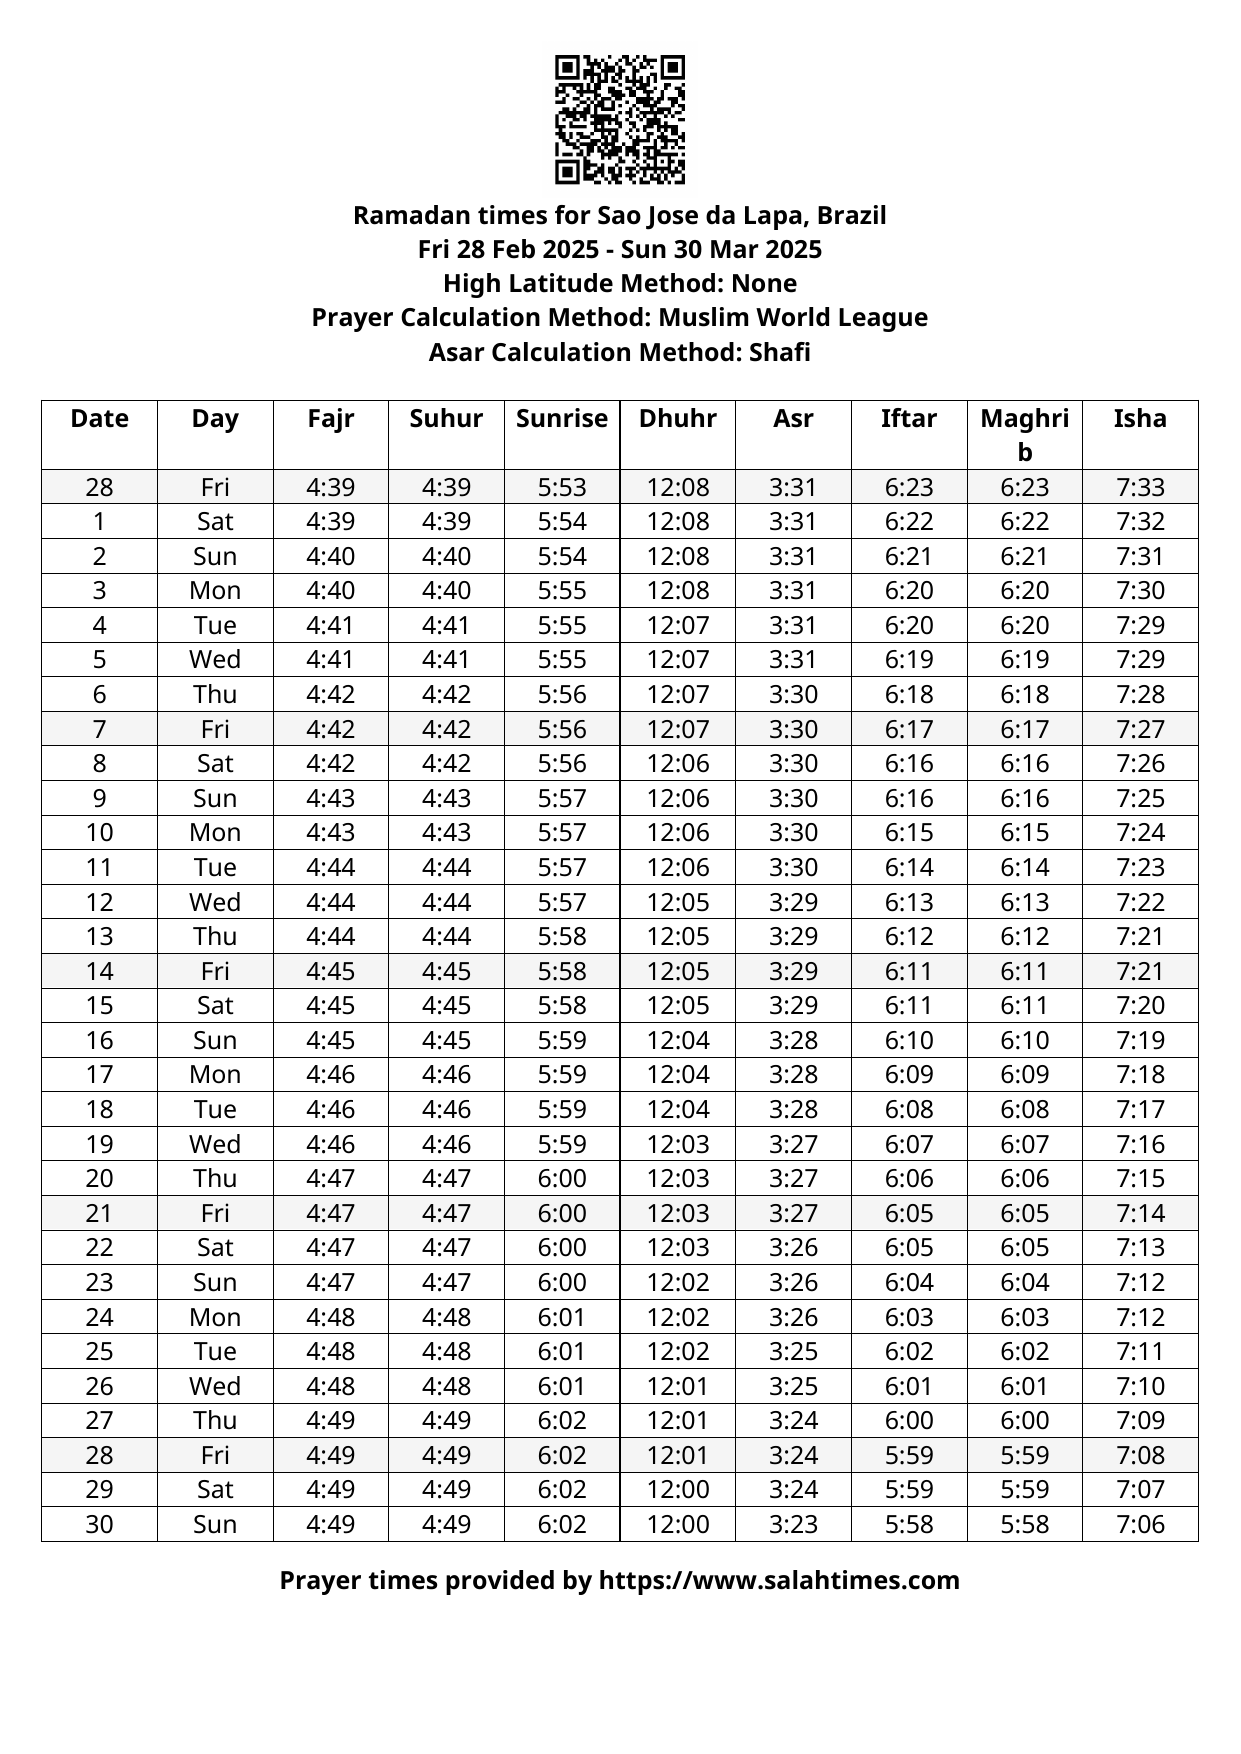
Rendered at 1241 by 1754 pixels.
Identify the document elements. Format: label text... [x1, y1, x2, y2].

table_cell 3:27 [736, 1161, 851, 1195]
table_cell 6:06 [968, 1161, 1082, 1195]
table_cell 6:11 [968, 954, 1082, 987]
table_cell 7:28 [1083, 677, 1198, 711]
table_cell 4:47 [389, 1196, 504, 1229]
table_cell 3:25 [736, 1369, 851, 1402]
table_cell 3:28 [736, 1092, 851, 1126]
table_cell 12:01 [621, 1369, 735, 1402]
table_cell 6:20 [968, 608, 1082, 642]
table_cell Mon [158, 574, 273, 607]
table_cell 4:49 [389, 1438, 504, 1472]
table_header Dhuhr [621, 401, 735, 469]
table_cell 12:00 [621, 1507, 735, 1541]
table_cell 6:02 [968, 1334, 1082, 1368]
table_cell 6:00 [852, 1404, 967, 1437]
table_cell 4:44 [274, 850, 388, 884]
table_cell 5:54 [505, 504, 619, 538]
table_cell 6:17 [852, 712, 967, 745]
table_cell 4:49 [389, 1404, 504, 1437]
table_cell 8 [42, 746, 157, 780]
table_cell 4:47 [274, 1265, 388, 1299]
table_cell 4:39 [274, 470, 388, 503]
table_cell 4:46 [274, 1092, 388, 1126]
table_cell 6:21 [852, 539, 967, 572]
table_cell 6:20 [852, 574, 967, 607]
table_cell 6:13 [852, 885, 967, 918]
table_cell 4:47 [274, 1161, 388, 1195]
table_cell 12:03 [621, 1196, 735, 1229]
table_cell 7:29 [1083, 608, 1198, 642]
table_cell 7:20 [1083, 989, 1198, 1022]
table_cell 3:30 [736, 816, 851, 849]
table_cell 6:23 [852, 470, 967, 503]
table_cell 3:29 [736, 919, 851, 953]
table_cell 3:26 [736, 1265, 851, 1299]
table_cell 4:42 [389, 677, 504, 711]
table_cell 5:59 [505, 1092, 619, 1126]
table_cell 6:00 [968, 1404, 1082, 1437]
picture [542, 41, 699, 198]
table_cell 6:20 [968, 574, 1082, 607]
table_cell 4:41 [274, 608, 388, 642]
table_cell 3:24 [736, 1404, 851, 1437]
table_cell 6:02 [505, 1507, 619, 1541]
table_cell 3:27 [736, 1127, 851, 1160]
table_cell 6:00 [505, 1231, 619, 1264]
text Prayer times provided by https://www.salahtimes.com [42, 1563, 1198, 1597]
table_cell 4:48 [389, 1334, 504, 1368]
table_cell 21 [42, 1196, 157, 1229]
table_cell Tue [158, 1334, 273, 1368]
table_cell 4:46 [274, 1058, 388, 1091]
table_cell 7:07 [1083, 1473, 1198, 1506]
table_cell 1 [42, 504, 157, 538]
table_cell 12:08 [621, 539, 735, 572]
table_cell 6:18 [968, 677, 1082, 711]
table_cell 4:41 [389, 608, 504, 642]
table_cell 6:00 [505, 1265, 619, 1299]
table_cell Sat [158, 989, 273, 1022]
table_cell 7:21 [1083, 919, 1198, 953]
table_cell 6:17 [968, 712, 1082, 745]
table_cell 7:17 [1083, 1092, 1198, 1126]
table_cell Wed [158, 1127, 273, 1160]
table_cell 3:29 [736, 885, 851, 918]
table_cell 6:07 [968, 1127, 1082, 1160]
table_cell 6:11 [852, 954, 967, 987]
table_cell 3:31 [736, 643, 851, 676]
table_cell 3:29 [736, 954, 851, 987]
table_cell 6:01 [968, 1369, 1082, 1402]
table_cell 11 [42, 850, 157, 884]
table_cell 5:58 [852, 1507, 967, 1541]
table_cell Fri [158, 954, 273, 987]
table_cell 6:20 [852, 608, 967, 642]
table_cell 20 [42, 1161, 157, 1195]
table_cell 10 [42, 816, 157, 849]
table_cell 6:02 [852, 1334, 967, 1368]
table_cell Sun [158, 1507, 273, 1541]
table_cell 6:15 [968, 816, 1082, 849]
table_cell Sun [158, 539, 273, 572]
table_cell 12:06 [621, 781, 735, 814]
table_cell 7:09 [1083, 1404, 1198, 1437]
table_cell Mon [158, 816, 273, 849]
table_cell 5:55 [505, 608, 619, 642]
table_cell 5:59 [505, 1058, 619, 1091]
table_cell 24 [42, 1300, 157, 1333]
table_cell Fri [158, 712, 273, 745]
table_cell 14 [42, 954, 157, 987]
table_cell 28 [42, 1438, 157, 1472]
table_cell 5:53 [505, 470, 619, 503]
table_cell 4:46 [389, 1058, 504, 1091]
table_cell Sun [158, 1023, 273, 1057]
table_cell 4:43 [389, 816, 504, 849]
table_cell 6:01 [852, 1369, 967, 1402]
table_cell 12:07 [621, 712, 735, 745]
table_cell 4:42 [274, 746, 388, 780]
table_cell 7:23 [1083, 850, 1198, 884]
table_cell 6:16 [852, 781, 967, 814]
table_cell 6:01 [505, 1369, 619, 1402]
table_cell 7:06 [1083, 1507, 1198, 1541]
table_cell Wed [158, 885, 273, 918]
table_cell 4:48 [389, 1369, 504, 1402]
table_cell 2 [42, 539, 157, 572]
table_cell Sun [158, 1265, 273, 1299]
table_cell 5:59 [852, 1473, 967, 1506]
table_cell 4:42 [274, 677, 388, 711]
table_cell 6:18 [852, 677, 967, 711]
table_cell 7:22 [1083, 885, 1198, 918]
table_cell 6:12 [852, 919, 967, 953]
table_cell 6:09 [852, 1058, 967, 1091]
table_cell 28 [42, 470, 157, 503]
table_cell 4:47 [389, 1231, 504, 1264]
table_cell 4:40 [274, 539, 388, 572]
table_cell 25 [42, 1334, 157, 1368]
table_cell 3:31 [736, 470, 851, 503]
table_cell 6:19 [968, 643, 1082, 676]
table_cell Thu [158, 919, 273, 953]
table_cell 4:43 [274, 781, 388, 814]
table_cell 3:31 [736, 574, 851, 607]
table_cell 5:57 [505, 781, 619, 814]
table_cell 5:59 [505, 1127, 619, 1160]
table_header Iftar [852, 401, 967, 469]
table_cell 4:47 [389, 1265, 504, 1299]
table_cell 6:14 [852, 850, 967, 884]
table_cell 6:09 [968, 1058, 1082, 1091]
table_cell 4:49 [274, 1404, 388, 1437]
table_cell 6:23 [968, 470, 1082, 503]
table_cell 3:23 [736, 1507, 851, 1541]
table_cell 6:16 [852, 746, 967, 780]
table_cell 12:03 [621, 1127, 735, 1160]
table_cell 3:24 [736, 1473, 851, 1506]
table_cell 5:54 [505, 539, 619, 572]
table_cell 4:39 [274, 504, 388, 538]
table_cell 6:22 [852, 504, 967, 538]
table_header Date [42, 401, 157, 469]
table_cell 30 [42, 1507, 157, 1541]
table_cell 4:43 [274, 816, 388, 849]
table_cell 3:31 [736, 504, 851, 538]
table_cell 29 [42, 1473, 157, 1506]
table_cell Tue [158, 850, 273, 884]
table_header Suhur [389, 401, 504, 469]
table_cell 15 [42, 989, 157, 1022]
table_cell 3:28 [736, 1023, 851, 1057]
table_cell 12:06 [621, 850, 735, 884]
table_cell 5:57 [505, 850, 619, 884]
table_cell Wed [158, 1369, 273, 1402]
table_cell 6:02 [505, 1438, 619, 1472]
table_cell 3:30 [736, 746, 851, 780]
table_cell 12:01 [621, 1438, 735, 1472]
table_cell 6:14 [968, 850, 1082, 884]
table_cell 4:42 [389, 712, 504, 745]
table_cell 4:39 [389, 504, 504, 538]
table_header Isha [1083, 401, 1198, 469]
table_cell 12:05 [621, 989, 735, 1022]
table_cell 7:25 [1083, 781, 1198, 814]
table_cell 7:30 [1083, 574, 1198, 607]
table_cell 12:04 [621, 1023, 735, 1057]
table_cell 4:40 [389, 539, 504, 572]
table_cell 3:28 [736, 1058, 851, 1091]
table_cell 6:03 [852, 1300, 967, 1333]
table_cell 23 [42, 1265, 157, 1299]
table_cell 4:39 [389, 470, 504, 503]
table_cell 6:13 [968, 885, 1082, 918]
table_cell 5:58 [505, 989, 619, 1022]
table_cell 12:01 [621, 1404, 735, 1437]
table_cell 12:03 [621, 1161, 735, 1195]
table_cell 18 [42, 1092, 157, 1126]
table_cell 3:30 [736, 850, 851, 884]
table_cell 5:57 [505, 816, 619, 849]
table_cell 12:07 [621, 608, 735, 642]
table_cell 5:59 [968, 1438, 1082, 1472]
table_cell 7:10 [1083, 1369, 1198, 1402]
table_cell 4:45 [274, 989, 388, 1022]
table_cell 6:07 [852, 1127, 967, 1160]
table_cell 4:45 [389, 989, 504, 1022]
table_cell 7:11 [1083, 1334, 1198, 1368]
table_cell 3:26 [736, 1231, 851, 1264]
table_cell Wed [158, 643, 273, 676]
table_cell 7:13 [1083, 1231, 1198, 1264]
table_cell 3:27 [736, 1196, 851, 1229]
table_cell 7:19 [1083, 1023, 1198, 1057]
table_cell 6:11 [968, 989, 1082, 1022]
table_cell 5:58 [505, 919, 619, 953]
table_header Asr [736, 401, 851, 469]
text Asar Calculation Method: Shafi [42, 334, 1198, 368]
table_cell 6:06 [852, 1161, 967, 1195]
table_cell 4:40 [274, 574, 388, 607]
table_cell 4:48 [274, 1300, 388, 1333]
table_cell 16 [42, 1023, 157, 1057]
table_cell 4:41 [389, 643, 504, 676]
table_cell 9 [42, 781, 157, 814]
table_cell 12:02 [621, 1334, 735, 1368]
table_cell 12:02 [621, 1300, 735, 1333]
table_cell 4:47 [389, 1161, 504, 1195]
table_cell 4:44 [389, 885, 504, 918]
table_cell Tue [158, 1092, 273, 1126]
table_cell 3 [42, 574, 157, 607]
table_cell 7:08 [1083, 1438, 1198, 1472]
table_cell 12:00 [621, 1473, 735, 1506]
table_cell 5:59 [505, 1023, 619, 1057]
table_cell Fri [158, 1196, 273, 1229]
text Ramadan times for Sao Jose da Lapa, Brazil [42, 198, 1198, 232]
table_cell 3:25 [736, 1334, 851, 1368]
table_header Fajr [274, 401, 388, 469]
table_cell Sat [158, 1473, 273, 1506]
table_cell 4:44 [274, 885, 388, 918]
table_cell 4 [42, 608, 157, 642]
table_cell 4:40 [389, 574, 504, 607]
table_cell 22 [42, 1231, 157, 1264]
table_cell 7 [42, 712, 157, 745]
table_cell 7:31 [1083, 539, 1198, 572]
table_cell 6:15 [852, 816, 967, 849]
table_cell 6:22 [968, 504, 1082, 538]
table_cell 4:45 [389, 1023, 504, 1057]
table_cell 6:12 [968, 919, 1082, 953]
table_cell 4:45 [389, 954, 504, 987]
table_cell 6:08 [852, 1092, 967, 1126]
table_cell 7:21 [1083, 954, 1198, 987]
table_cell 12:02 [621, 1265, 735, 1299]
table_cell 6:02 [505, 1404, 619, 1437]
table_header Day [158, 401, 273, 469]
table_cell 7:26 [1083, 746, 1198, 780]
table_cell Sat [158, 1231, 273, 1264]
table_cell Mon [158, 1058, 273, 1091]
table_cell 4:44 [389, 919, 504, 953]
table_cell 4:49 [274, 1473, 388, 1506]
table_cell Thu [158, 677, 273, 711]
table_cell 12:05 [621, 885, 735, 918]
table_cell Fri [158, 1438, 273, 1472]
table_cell 12:07 [621, 677, 735, 711]
text High Latitude Method: None [42, 266, 1198, 300]
table_cell 4:49 [274, 1438, 388, 1472]
table_cell 4:48 [389, 1300, 504, 1333]
table_cell 27 [42, 1404, 157, 1437]
table_cell 5:58 [968, 1507, 1082, 1541]
table_cell 4:45 [274, 1023, 388, 1057]
table_cell 4:44 [274, 919, 388, 953]
table_cell 6:21 [968, 539, 1082, 572]
table_cell 3:31 [736, 539, 851, 572]
table_cell 12:08 [621, 504, 735, 538]
table_cell Sat [158, 504, 273, 538]
table_cell 7:24 [1083, 816, 1198, 849]
table_cell Mon [158, 1300, 273, 1333]
table_cell 6:00 [505, 1161, 619, 1195]
table_cell 12:07 [621, 643, 735, 676]
table_cell 7:29 [1083, 643, 1198, 676]
table_cell 4:46 [389, 1092, 504, 1126]
table_cell 4:45 [274, 954, 388, 987]
table_cell 6:05 [852, 1196, 967, 1229]
table_cell 6:10 [968, 1023, 1082, 1057]
table_cell 4:42 [274, 712, 388, 745]
table_cell Sun [158, 781, 273, 814]
table_cell 3:29 [736, 989, 851, 1022]
table_cell 4:43 [389, 781, 504, 814]
table_cell 7:27 [1083, 712, 1198, 745]
table_cell 3:24 [736, 1438, 851, 1472]
table_cell 4:48 [274, 1369, 388, 1402]
table_cell 12:08 [621, 574, 735, 607]
table_cell 6:11 [852, 989, 967, 1022]
table_cell 12:06 [621, 816, 735, 849]
table_cell 6:10 [852, 1023, 967, 1057]
table_cell 6:04 [968, 1265, 1082, 1299]
table_cell 19 [42, 1127, 157, 1160]
table_cell Thu [158, 1404, 273, 1437]
table_cell 6:16 [968, 781, 1082, 814]
table_cell 3:30 [736, 712, 851, 745]
table_cell 4:48 [274, 1334, 388, 1368]
text Prayer Calculation Method: Muslim World League [42, 300, 1198, 334]
table_cell 6:05 [968, 1231, 1082, 1264]
table_cell 4:44 [389, 850, 504, 884]
table_cell 5 [42, 643, 157, 676]
table_cell 5:55 [505, 643, 619, 676]
table_cell 6:04 [852, 1265, 967, 1299]
table_cell 7:18 [1083, 1058, 1198, 1091]
table_cell 5:57 [505, 885, 619, 918]
table_cell 3:26 [736, 1300, 851, 1333]
table_cell 6:02 [505, 1473, 619, 1506]
table_cell 3:31 [736, 608, 851, 642]
table_cell 6:01 [505, 1300, 619, 1333]
table_cell 4:41 [274, 643, 388, 676]
table_cell 3:30 [736, 677, 851, 711]
text Fri 28 Feb 2025 - Sun 30 Mar 2025 [42, 232, 1198, 266]
table_header Maghrib [968, 401, 1082, 469]
table_cell 13 [42, 919, 157, 953]
table_cell 4:49 [274, 1507, 388, 1541]
table_cell 4:49 [389, 1507, 504, 1541]
table_cell 12:03 [621, 1231, 735, 1264]
table_cell 4:46 [274, 1127, 388, 1160]
table_cell 12:05 [621, 919, 735, 953]
table_cell Thu [158, 1161, 273, 1195]
table_cell 3:30 [736, 781, 851, 814]
table_cell 4:47 [274, 1231, 388, 1264]
table_cell Fri [158, 470, 273, 503]
table_header Sunrise [505, 401, 619, 469]
table_cell 12:04 [621, 1092, 735, 1126]
table_cell 5:59 [968, 1473, 1082, 1506]
table_cell 6:00 [505, 1196, 619, 1229]
table_cell 6:01 [505, 1334, 619, 1368]
table_cell 7:14 [1083, 1196, 1198, 1229]
table_cell 6:03 [968, 1300, 1082, 1333]
table_cell 26 [42, 1369, 157, 1402]
table_cell 6:05 [852, 1231, 967, 1264]
table_cell 12:06 [621, 746, 735, 780]
table_cell 6:05 [968, 1196, 1082, 1229]
table_cell 7:16 [1083, 1127, 1198, 1160]
table_cell 12:08 [621, 470, 735, 503]
table_cell 7:33 [1083, 470, 1198, 503]
table_cell 6:19 [852, 643, 967, 676]
table_cell 5:56 [505, 712, 619, 745]
table_cell 6:08 [968, 1092, 1082, 1126]
table_cell 7:15 [1083, 1161, 1198, 1195]
table_cell 6 [42, 677, 157, 711]
table_cell 5:55 [505, 574, 619, 607]
table_cell 5:56 [505, 677, 619, 711]
table_cell 12:05 [621, 954, 735, 987]
table_cell Tue [158, 608, 273, 642]
table_cell 4:47 [274, 1196, 388, 1229]
table_cell 5:59 [852, 1438, 967, 1472]
table_cell 7:12 [1083, 1265, 1198, 1299]
table_cell 7:12 [1083, 1300, 1198, 1333]
table_cell 7:32 [1083, 504, 1198, 538]
table_cell 17 [42, 1058, 157, 1091]
table_cell 4:42 [389, 746, 504, 780]
table_cell 4:49 [389, 1473, 504, 1506]
table_cell 12 [42, 885, 157, 918]
table_cell 6:16 [968, 746, 1082, 780]
table_cell 12:04 [621, 1058, 735, 1091]
table_cell 5:56 [505, 746, 619, 780]
table_cell Sat [158, 746, 273, 780]
table_cell 5:58 [505, 954, 619, 987]
table_cell 4:46 [389, 1127, 504, 1160]
